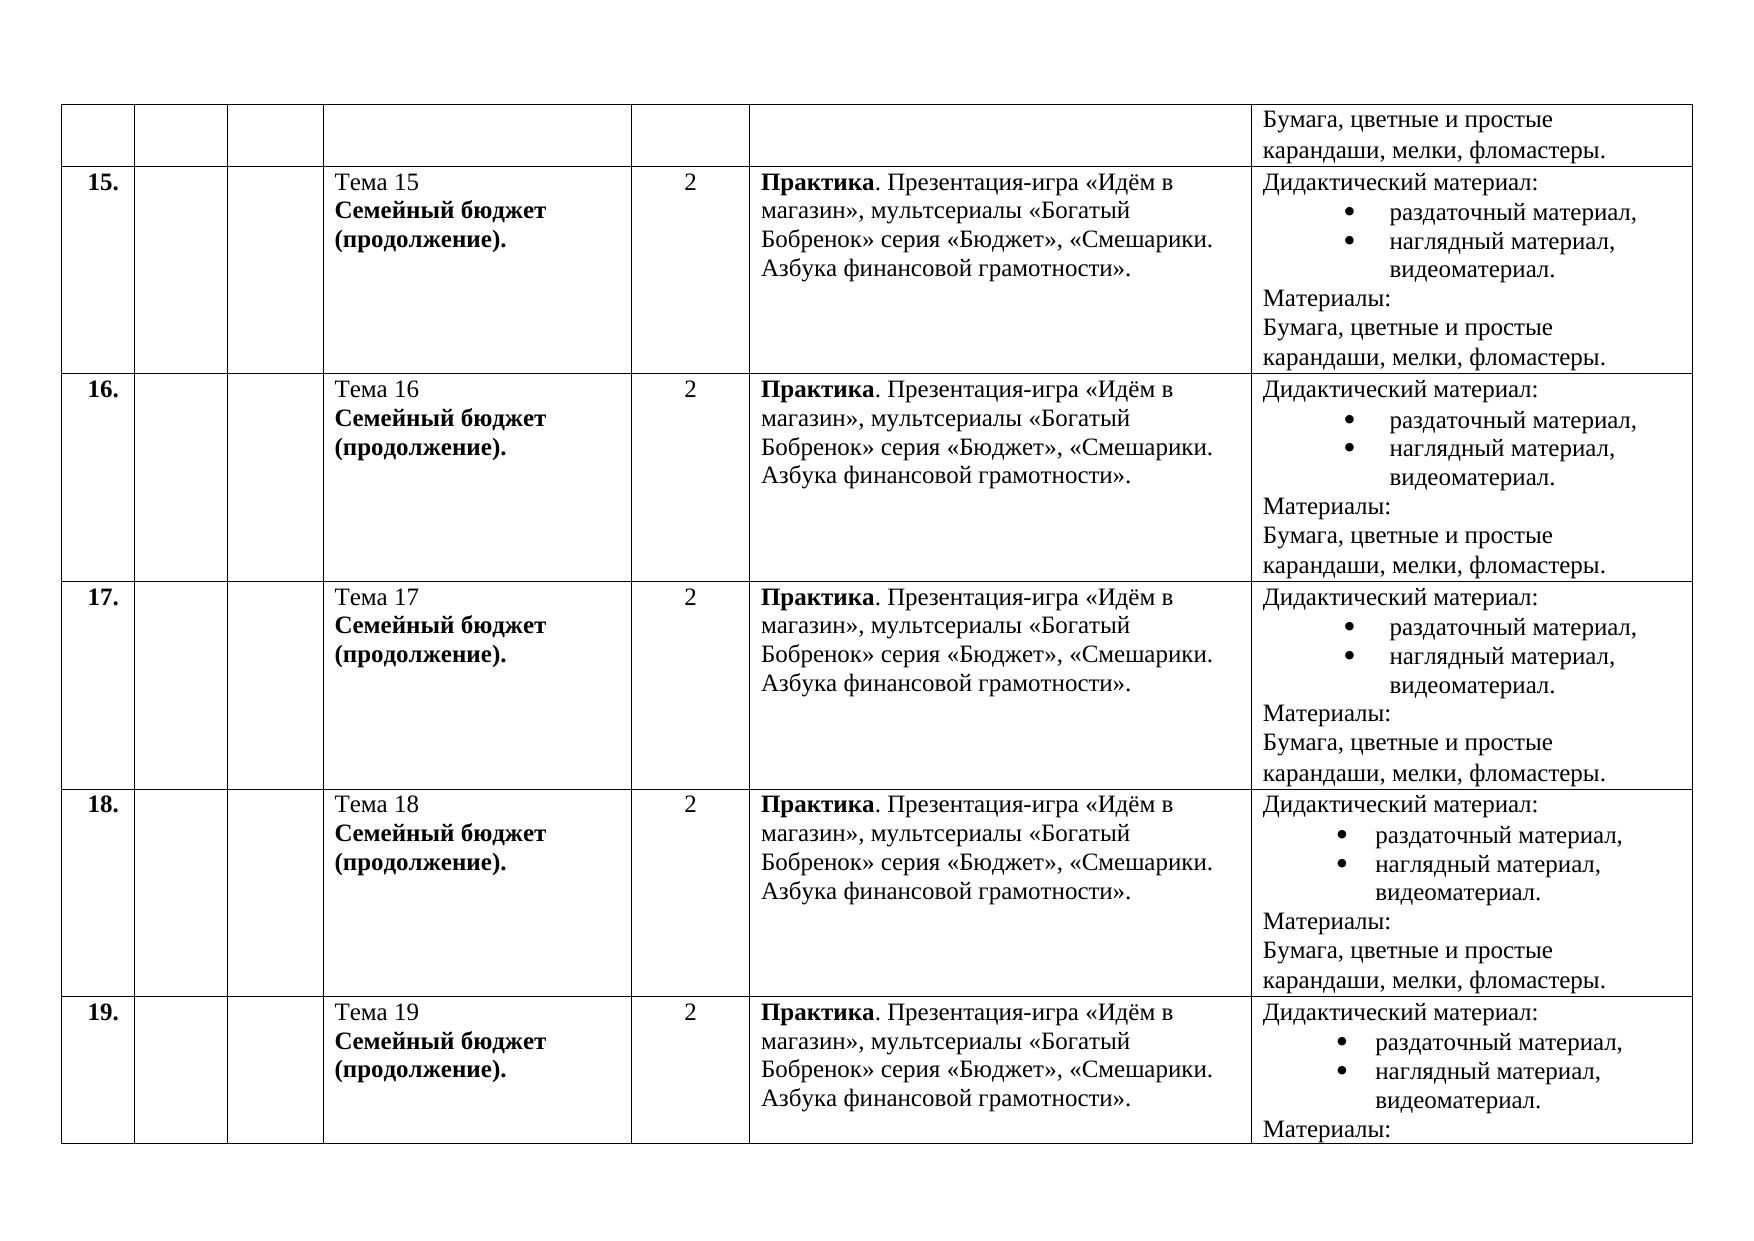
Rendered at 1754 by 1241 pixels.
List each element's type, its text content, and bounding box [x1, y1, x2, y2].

table_cell Практика. Презентация-игра «Идём в магазин», мультсериалы «Богатый Бобренок» серия «Бюджет», «Смешарики. Азбука финансовой грамотности». [750, 582, 1251, 788]
table_cell 2 [632, 582, 749, 788]
table_cell 2 [632, 790, 749, 996]
table_cell 2 [632, 167, 749, 373]
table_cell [1252, 105, 1692, 166]
table_cell Тема 16 Семейный бюджет (продолжение). [324, 374, 631, 581]
table_cell 2 [632, 105, 749, 166]
table_cell Дидактический материал: раздаточный материал, наглядный материал, видеоматериал. Материалы: Бумага, цветные и простые карандаши, мелки, фломастеры. [1252, 790, 1692, 996]
table_cell 2 [632, 997, 749, 1142]
table_cell 2 [632, 374, 749, 581]
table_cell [750, 997, 1251, 1142]
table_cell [324, 105, 631, 166]
table_cell Практика. Презентация-игра «Идём в магазин», мультсериалы «Богатый Бобренок» серия «Бюджет», «Смешарики. Азбука финансовой грамотности». [750, 790, 1251, 996]
table_cell [135, 582, 227, 788]
table_cell [62, 997, 134, 1142]
table_cell Тема 18 Семейный бюджет (продолжение). [324, 790, 631, 996]
table_cell [228, 790, 323, 996]
table_cell Практика. Презентация-игра «Идём в магазин», мультсериалы «Богатый Бобренок» серия «Бюджет», «Смешарики. Азбука финансовой грамотности». [750, 374, 1251, 581]
table_cell Дидактический материал: раздаточный материал, наглядный материал, видеоматериал. Материалы: Бумага, цветные и простые карандаши, мелки, фломастеры. [1252, 374, 1692, 581]
table_cell Дидактический материал: раздаточный материал, наглядный материал, видеоматериал. Материалы: Бумага, цветные и простые карандаши, мелки, фломастеры. [1252, 582, 1692, 788]
table_cell Тема 17 Семейный бюджет (продолжение). [324, 582, 631, 788]
table_cell [62, 374, 134, 581]
table_cell [228, 105, 323, 166]
table_cell [135, 790, 227, 996]
table_cell [62, 582, 134, 788]
table_cell Практика. Презентация-игра «Идём в магазин», мультсериалы «Богатый Бобренок» серия «Бюджет», «Смешарики. Азбука финансовой грамотности». [750, 167, 1251, 373]
table_cell [135, 167, 227, 373]
table_cell [135, 997, 227, 1142]
table_cell [62, 167, 134, 373]
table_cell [1252, 997, 1692, 1142]
table_cell [228, 167, 323, 373]
table_cell [135, 105, 227, 166]
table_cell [750, 105, 1251, 166]
table_cell [228, 997, 323, 1142]
table_cell [135, 374, 227, 581]
table_cell Тема 15 Семейный бюджет (продолжение). [324, 167, 631, 373]
table_cell [62, 790, 134, 996]
table_cell [228, 374, 323, 581]
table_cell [324, 997, 631, 1142]
table_cell Дидактический материал: раздаточный материал, наглядный материал, видеоматериал. Материалы: Бумага, цветные и простые карандаши, мелки, фломастеры. [1252, 167, 1692, 373]
table_cell [62, 105, 134, 166]
table_cell [228, 582, 323, 788]
